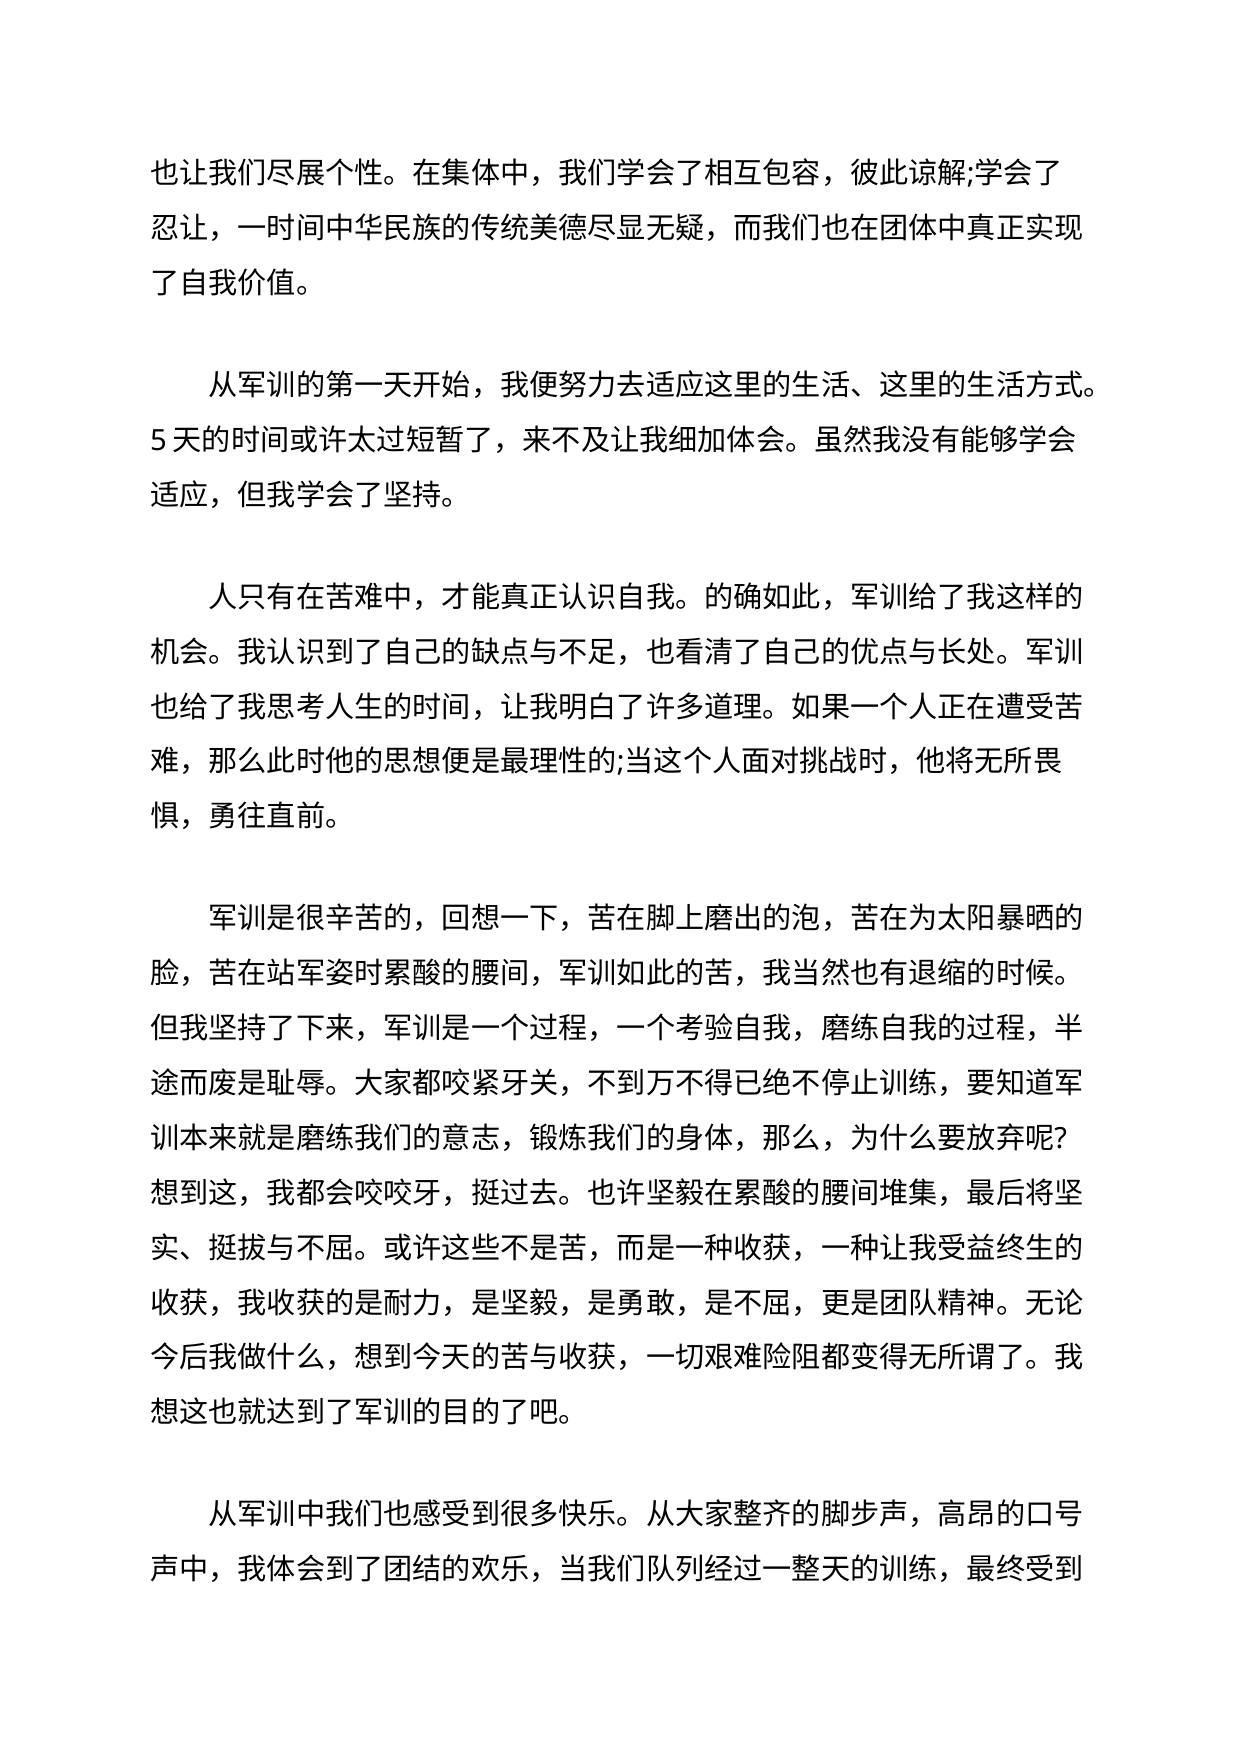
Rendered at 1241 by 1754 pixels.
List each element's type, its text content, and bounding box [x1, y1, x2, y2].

text 人只有在苦难中，才能真正认识自我。的确如此，军训给了我这样的机会。我认识到了自己的缺点与不足，也看清了自己的优点与长处。军训也给了我思考人生的时间，让我明白了许多道理。如果一个人正在遭受苦难，那么此时他的思想便是最理性的;当这个人面对挑战时，他将无所畏惧，勇往直前。 [150, 573, 1090, 835]
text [150, 1491, 1090, 1588]
text 军训是很辛苦的，回想一下，苦在脚上磨出的泡，苦在为太阳暴晒的脸，苦在站军姿时累酸的腰间，军训如此的苦，我当然也有退缩的时候。但我坚持了下来，军训是一个过程，一个考验自我，磨练自我的过程，半途而废是耻辱。大家都咬紧牙关，不到万不得已绝不停止训练，要知道军训本来就是磨练我们的意志，锻炼我们的身体，那么，为什么要放弃呢?想到这，我都会咬咬牙，挺过去。也许坚毅在累酸的腰间堆集，最后将坚实、挺拔与不屈。或许这些不是苦，而是一种收获，一种让我受益终生的收获，我收获的是耐力，是坚毅，是勇敢，是不屈，更是团队精神。无论今后我做什么，想到今天的苦与收获，一切艰难险阻都变得无所谓了。我想这也就达到了军训的目的了吧。 [150, 895, 1090, 1431]
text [150, 150, 1090, 302]
text 从军训的第一天开始，我便努力去适应这里的生活、这里的生活方式。5天的时间或许太过短暂了，来不及让我细加体会。虽然我没有能够学会适应，但我学会了坚持。 [150, 362, 1090, 514]
